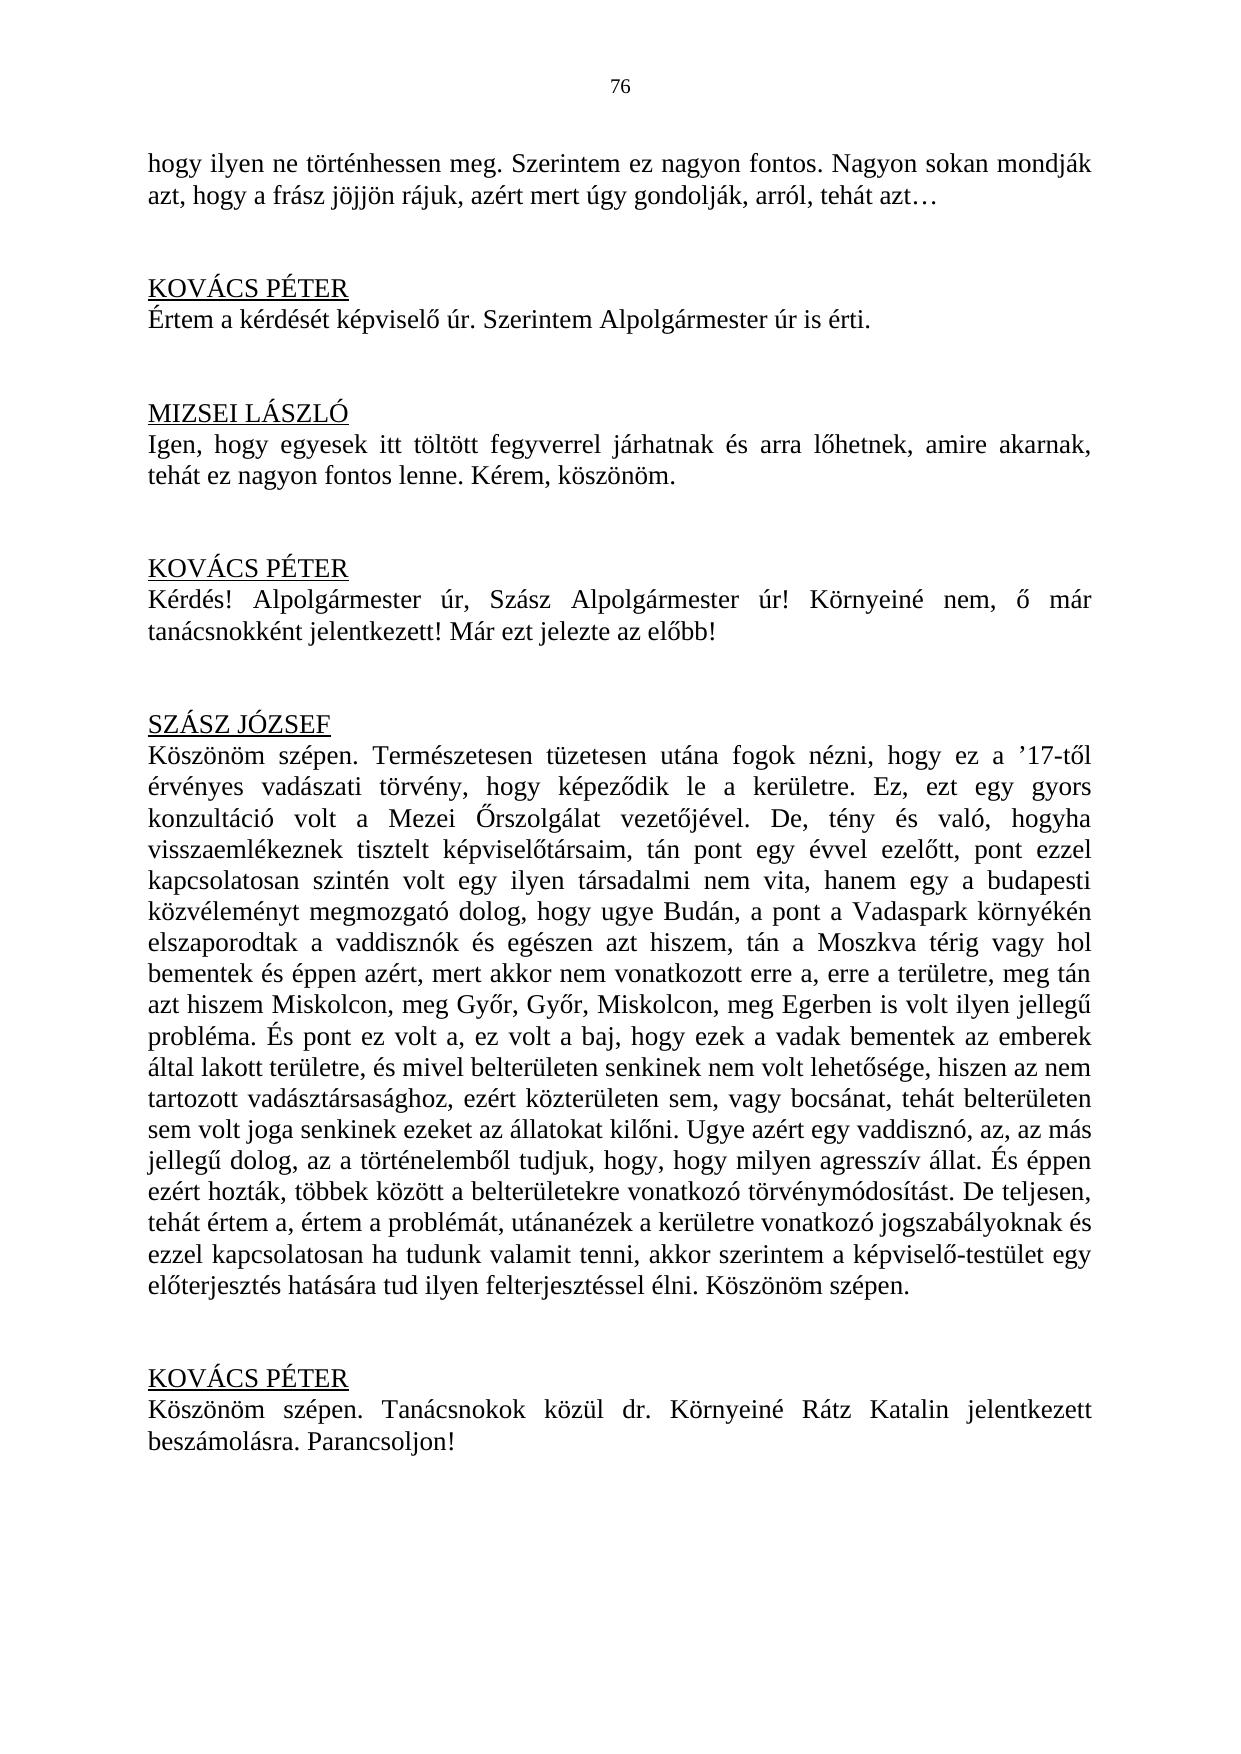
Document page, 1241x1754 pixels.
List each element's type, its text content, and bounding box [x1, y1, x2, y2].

text SZÁSZ JÓZSEF [148, 708, 1093, 739]
text Köszönöm szépen. Tanácsnokok közül dr. Környeiné Rátz Katalin jelentkezett beszámolásra. Parancsoljon! [148, 1393, 1093, 1456]
text KOVÁCS PÉTER [148, 1362, 1093, 1393]
text Köszönöm szépen. Természetesen tüzetesen utána fogok nézni, hogy ez a ’17-től érvényes vadászati törvény, hogy képeződik le a kerületre. Ez, ezt egy gyors konzultáció volt a Mezei Őrszolgálat vezetőjével. De, tény és való, hogyha visszaemlékeznek tisztelt képviselőtársaim, tán pont egy évvel ezelőtt, pont ezzel kapcsolatosan szintén volt egy ilyen társadalmi nem vita, hanem egy a budapesti közvéleményt megmozgató dolog, hogy ugye Budán, a pont a Vadaspark környékén elszaporodtak a vaddisznók és egészen azt hiszem, tán a Moszkva térig vagy hol bementek és éppen azért, mert akkor nem vonatkozott erre a, erre a területre, meg tán azt hiszem Miskolcon, meg Győr, Győr, Miskolcon, meg Egerben is volt ilyen jellegű probléma. És pont ez volt a, ez volt a baj, hogy ezek a vadak bementek az emberek által lakott területre, és mivel belterületen senkinek nem volt lehetősége, hiszen az nem tartozott vadásztársasághoz, ezért közterületen sem, vagy bocsánat, tehát belterületen sem volt joga senkinek ezeket az állatokat kilőni. Ugye azért egy vaddisznó, az, az más jellegű dolog, az a történelemből tudjuk, hogy, hogy milyen agresszív állat. És éppen ezért hozták, többek között a belterületekre vonatkozó törvénymódosítást. De teljesen, tehát értem a, értem a problémát, utánanézek a kerületre vonatkozó jogszabályoknak és ezzel kapcsolatosan ha tudunk valamit tenni, akkor szerintem a képviselő-testület egy előterjesztés hatására tud ilyen felterjesztéssel élni. Köszönöm szépen. [148, 739, 1093, 1300]
text Értem a kérdését képviselő úr. Szerintem Alpolgármester úr is érti. [148, 303, 1093, 334]
text KOVÁCS PÉTER [148, 272, 1093, 303]
text Kérdés! Alpolgármester úr, Szász Alpolgármester úr! Környeiné nem, ő már tanácsnokként jelentkezett! Már ezt jelezte az előbb! [148, 584, 1093, 646]
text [148, 148, 1093, 210]
text MIZSEI LÁSZLÓ [148, 397, 1093, 428]
text Igen, hogy egyesek itt töltött fegyverrel járhatnak és arra lőhetnek, amire akarnak, tehát ez nagyon fontos lenne. Kérem, köszönöm. [148, 428, 1093, 490]
text KOVÁCS PÉTER [148, 552, 1093, 584]
